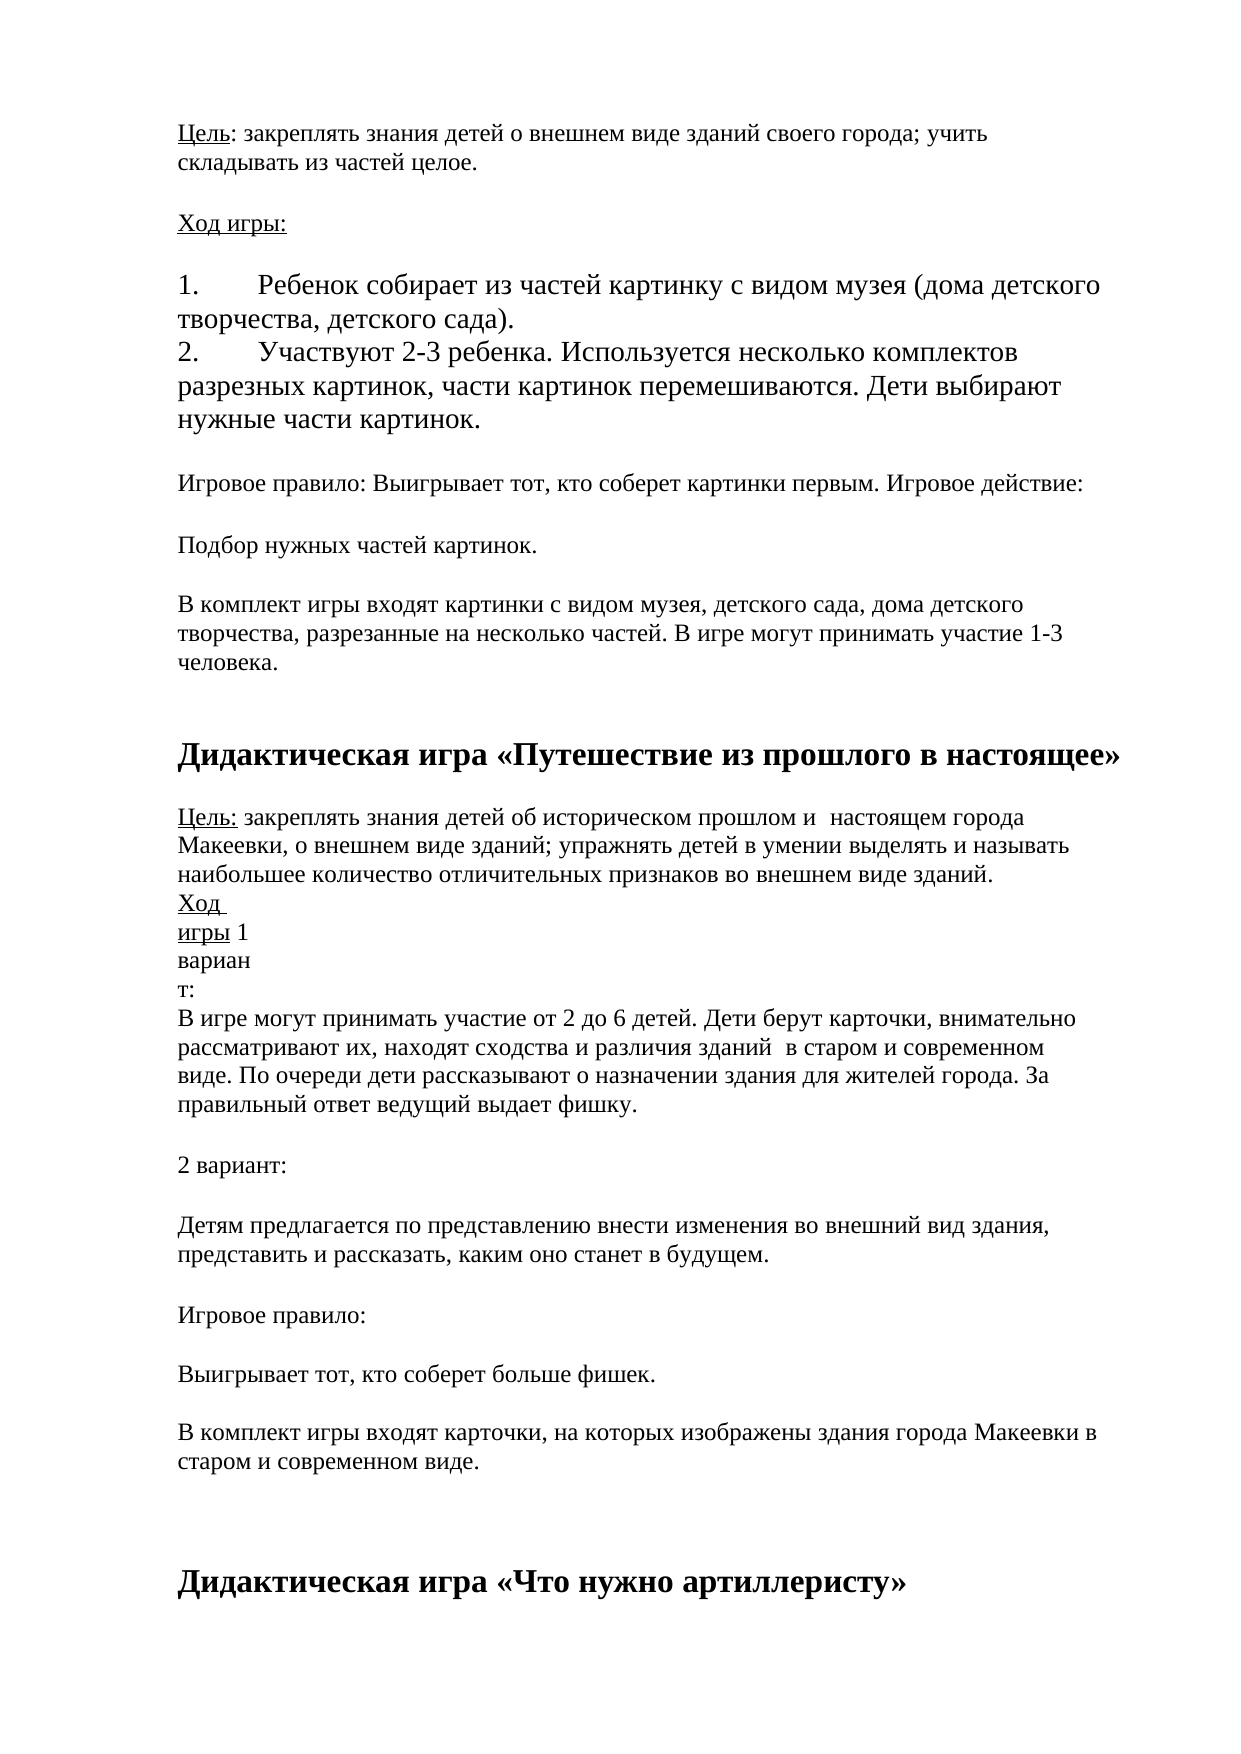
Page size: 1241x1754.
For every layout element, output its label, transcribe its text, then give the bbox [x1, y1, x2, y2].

text Цель: закреплять знания детей о внешнем виде зданий своего города; учить складывать из частей целое. [177, 118, 997, 176]
text В игре могут принимать участие от 2 до 6 детей. Дети берут карточки, внимательно рассматривают их, находят сходства и различия зданий в старом и современном виде. По очереди дети рассказывают о назначении здания для жителей города. За правильный ответ ведущий выдает фишку. [177, 1003, 1103, 1118]
text Детям предлагается по представлению внести изменения во внешний вид здания, представить и рассказать, каким оно станет в будущем. [177, 1210, 1102, 1267]
text 1. Ребенок собирает из частей картинку с видом музея (дома детского творчества, детского сада). [177, 267, 1102, 334]
text Игровое правило: [177, 1297, 1152, 1330]
text Цель: закреплять знания детей об историческом прошлом и настоящем города Макеевки, о внешнем виде зданий; упражнять детей в умении выделять и называть наибольшее количество отличительных признаков во внешнем виде зданий. [177, 802, 1103, 888]
text Ход игры: [177, 205, 1152, 238]
text 2. Участвуют 2-3 ребенка. Используется несколько комплектов разрезных картинок, части картинок перемешиваются. Дети выбирают нужные части картинок. [177, 334, 1103, 435]
text Дидактическая игра «Что нужно артиллеристу» [177, 1562, 1152, 1600]
text 2 вариант: [177, 1147, 1152, 1181]
text Ход игры 1 вариант: [177, 888, 257, 1003]
text Дидактическая игра «Путешествие из прошлого в настоящее» [177, 734, 1152, 773]
text Подбор нужных частей картинок. [177, 527, 1152, 560]
text В комплект игры входят картинки с видом музея, детского сада, дома детского творчества, разрезанные на несколько частей. В игре могут принимать участие 1-3 человека. [177, 589, 1103, 676]
text Игровое правило: Выигрывает тот, кто соберет картинки первым. Игровое действие: [177, 464, 1152, 498]
text В комплект игры входят карточки, на которых изображены здания города Макеевки в старом и современном виде. [177, 1417, 1102, 1474]
text Выигрывает тот, кто соберет больше фишек. [177, 1359, 1152, 1388]
